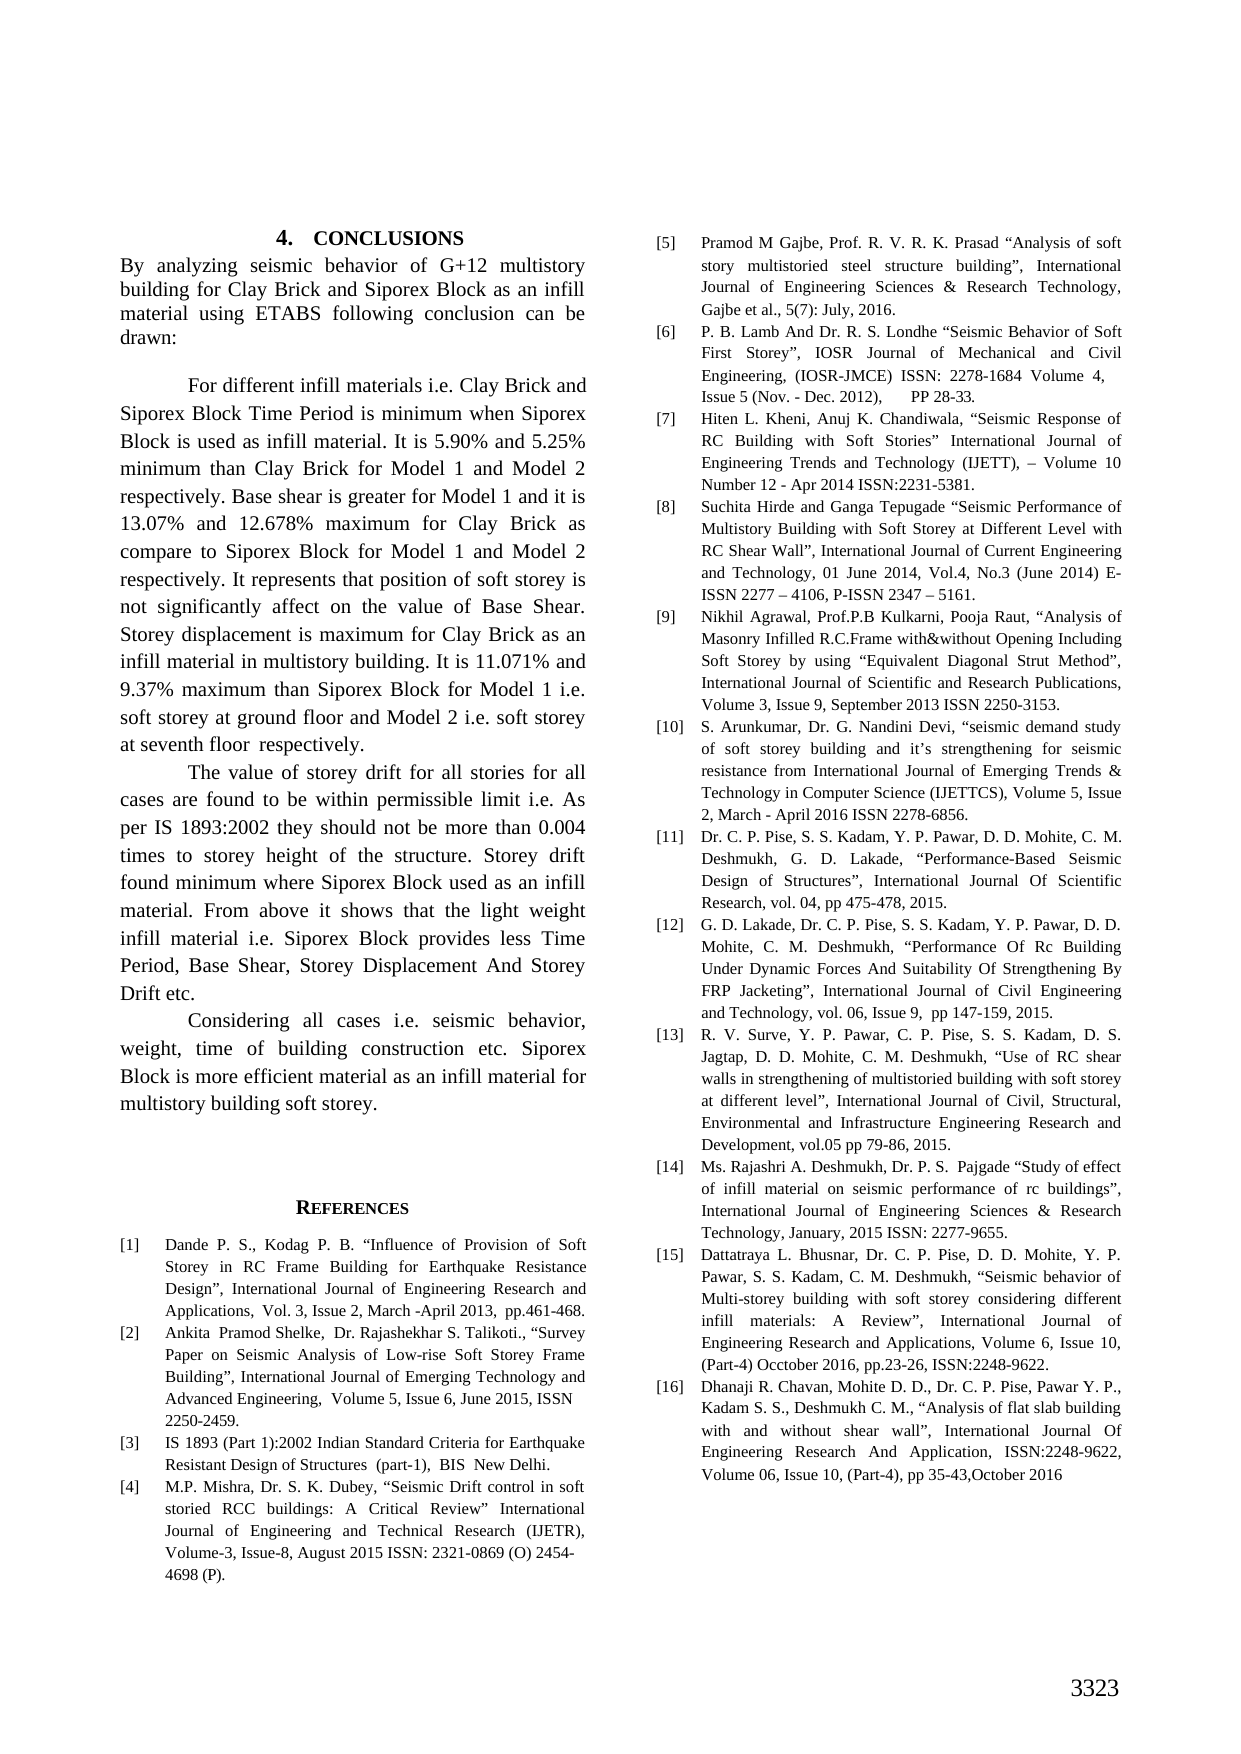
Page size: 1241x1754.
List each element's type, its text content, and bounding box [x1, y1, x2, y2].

list Nikhil Agrawal, Prof.P.B Kulkarni, Pooja Raut, “Analysis of Masonry Infilled R.C.Frame with&without Opening Including Soft Storey by using “Equivalent Diagonal Strut Method”, International Journal of Scientific and Research Publications, Volume 3, Issue 9, September 2013 ISSN 2250-3153. [656, 607, 1122, 714]
list G. D. Lakade, Dr. C. P. Pise, S. S. Kadam, Y. P. Pawar, D. D. Mohite, C. M. Deshmukh, “Performance Of Rc Building Under Dynamic Forces And Suitability Of Strengthening By FRP Jacketing”, International Journal of Civil Engineering and Technology, vol. 06, Issue 9, pp 147-159, 2015. [656, 915, 1122, 1022]
list Dr. C. P. Pise, S. S. Kadam, Y. P. Pawar, D. D. Mohite, C. M. Deshmukh, G. D. Lakade, “Performance-Based Seismic Design of Structures”, International Journal Of Scientific Research, vol. 04, pp 475-478, 2015. [656, 827, 1122, 912]
list Dande P. S., Kodag P. B. “Influence of Provision of Soft Storey in RC Frame Building for Earthquake Resistance Design”, International Journal of Engineering Research and Applications, Vol. 3, Issue 2, March -April 2013, pp.461-468. [120, 1235, 587, 1320]
text For different infill materials i.e. Clay Brick and Siporex Block Time Period is minimum when Siporex Block is used as infill material. It is 5.90% and 5.25% minimum than Clay Brick for Model 1 and Model 2 respectively. Base shear is greater for Model 1 and it is 13.07% and 12.678% maximum for Clay Brick as compare to Siporex Block for Model 1 and Model 2 respectively. It represents that position of soft storey is not significantly affect on the value of Base Shear. Storey displacement is maximum for Clay Brick as an infill material in multistory building. It is 11.071% and 9.37% maximum than Siporex Block for Model 1 i.e. soft storey at ground floor and Model 2 i.e. soft storey at seventh floor respectively. [120, 373, 586, 756]
text The value of storey drift for all stories for all cases are found to be within permissible limit i.e. As per IS 1893:2002 they should not be more than 0.004 times to storey height of the structure. Storey drift found minimum where Siporex Block used as an infill material. From above it shows that the light weight infill material i.e. Siporex Block provides less Time Period, Base Shear, Storey Displacement And Storey Drift etc. [120, 760, 586, 1005]
list M.P. Mishra, Dr. S. K. Dubey, “Seismic Drift control in soft storied RCC buildings: A Critical Review” International Journal of Engineering and Technical Research (IJETR), Volume-3, Issue-8, August 2015 ISSN: 2321-0869 (O) 2454- [120, 1477, 586, 1562]
text Issue 5 (Nov. - Dec. 2012), PP 28-33. [701, 387, 1192, 406]
list Dhanaji R. Chavan, Mohite D. D., Dr. C. P. Pise, Pawar Y. P., Kadam S. S., Deshmukh C. M., “Analysis of flat slab building with and without shear wall”, International Journal Of Engineering Research And Application, ISSN:2248-9622, Volume 06, Issue 10, (Part-4), pp 35-43,October 2016 [656, 1376, 1122, 1483]
list Suchita Hirde and Ganga Tepugade “Seismic Performance of Multistory Building with Soft Storey at Different Level with RC Shear Wall”, International Journal of Current Engineering and Technology, 01 June 2014, Vol.4, No.3 (June 2014) E- ISSN 2277 – 4106, P-ISSN 2347 – 5161. [656, 497, 1122, 604]
list P. B. Lamb And Dr. R. S. Londhe “Seismic Behavior of Soft First Storey”, IOSR Journal of Mechanical and Civil Engineering, (IOSR-JMCE) ISSN: 2278-1684 Volume 4, [656, 321, 1122, 384]
subtitle References [114, 1195, 591, 1219]
list R. V. Surve, Y. P. Pawar, C. P. Pise, S. S. Kadam, D. S. Jagtap, D. D. Mohite, C. M. Deshmukh, “Use of RC shear walls in strengthening of multistoried building with soft storey at different level”, International Journal of Civil, Structural, Environmental and Infrastructure Engineering Research and Development, vol.05 pp 79-86, 2015. [656, 1025, 1122, 1154]
subtitle CONCLUSIONS [276, 223, 591, 250]
text By analyzing seismic behavior of G+12 multistory building for Clay Brick and Siporex Block as an infill material using ETABS following conclusion can be drawn: [120, 253, 586, 349]
text 4698 (P). [165, 1565, 591, 1584]
list Dattatraya L. Bhusnar, Dr. C. P. Pise, D. D. Mohite, Y. P. Pawar, S. S. Kadam, C. M. Deshmukh, “Seismic behavior of Multi-storey building with soft storey considering different infill materials: A Review”, International Journal of Engineering Research and Applications, Volume 6, Issue 10, (Part-4) Occtober 2016, pp.23-26, ISSN:2248-9622. [656, 1244, 1122, 1373]
list Ms. Rajashri A. Deshmukh, Dr. P. S. Pajgade “Study of effect of infill material on seismic performance of rc buildings”, International Journal of Engineering Sciences & Research Technology, January, 2015 ISSN: 2277-9655. [656, 1157, 1122, 1242]
list Pramod M Gajbe, Prof. R. V. R. K. Prasad “Analysis of soft story multistoried steel structure building”, International Journal of Engineering Sciences & Research Technology, Gajbe et al., 5(7): July, 2016. [656, 233, 1122, 318]
list IS 1893 (Part 1):2002 Indian Standard Criteria for Earthquake Resistant Design of Structures (part-1), BIS New Delhi. [120, 1433, 585, 1474]
text 2250-2459. [165, 1411, 591, 1430]
list Ankita Pramod Shelke, Dr. Rajashekhar S. Talikoti., “Survey Paper on Seismic Analysis of Low-rise Soft Storey Frame Building”, International Journal of Emerging Technology and Advanced Engineering, Volume 5, Issue 6, June 2015, ISSN [120, 1323, 586, 1408]
list Hiten L. Kheni, Anuj K. Chandiwala, “Seismic Response of RC Building with Soft Stories” International Journal of Engineering Trends and Technology (IJETT), – Volume 10 Number 12 - Apr 2014 ISSN:2231-5381. [656, 409, 1122, 494]
list S. Arunkumar, Dr. G. Nandini Devi, “seismic demand study of soft storey building and it’s strengthening for seismic resistance from International Journal of Emerging Trends & Technology in Computer Science (IJETTCS), Volume 5, Issue 2, March - April 2016 ISSN 2278-6856. [656, 717, 1122, 824]
text Considering all cases i.e. seismic behavior, weight, time of building construction etc. Siporex Block is more efficient material as an infill material for multistory building soft storey. [120, 1008, 587, 1115]
